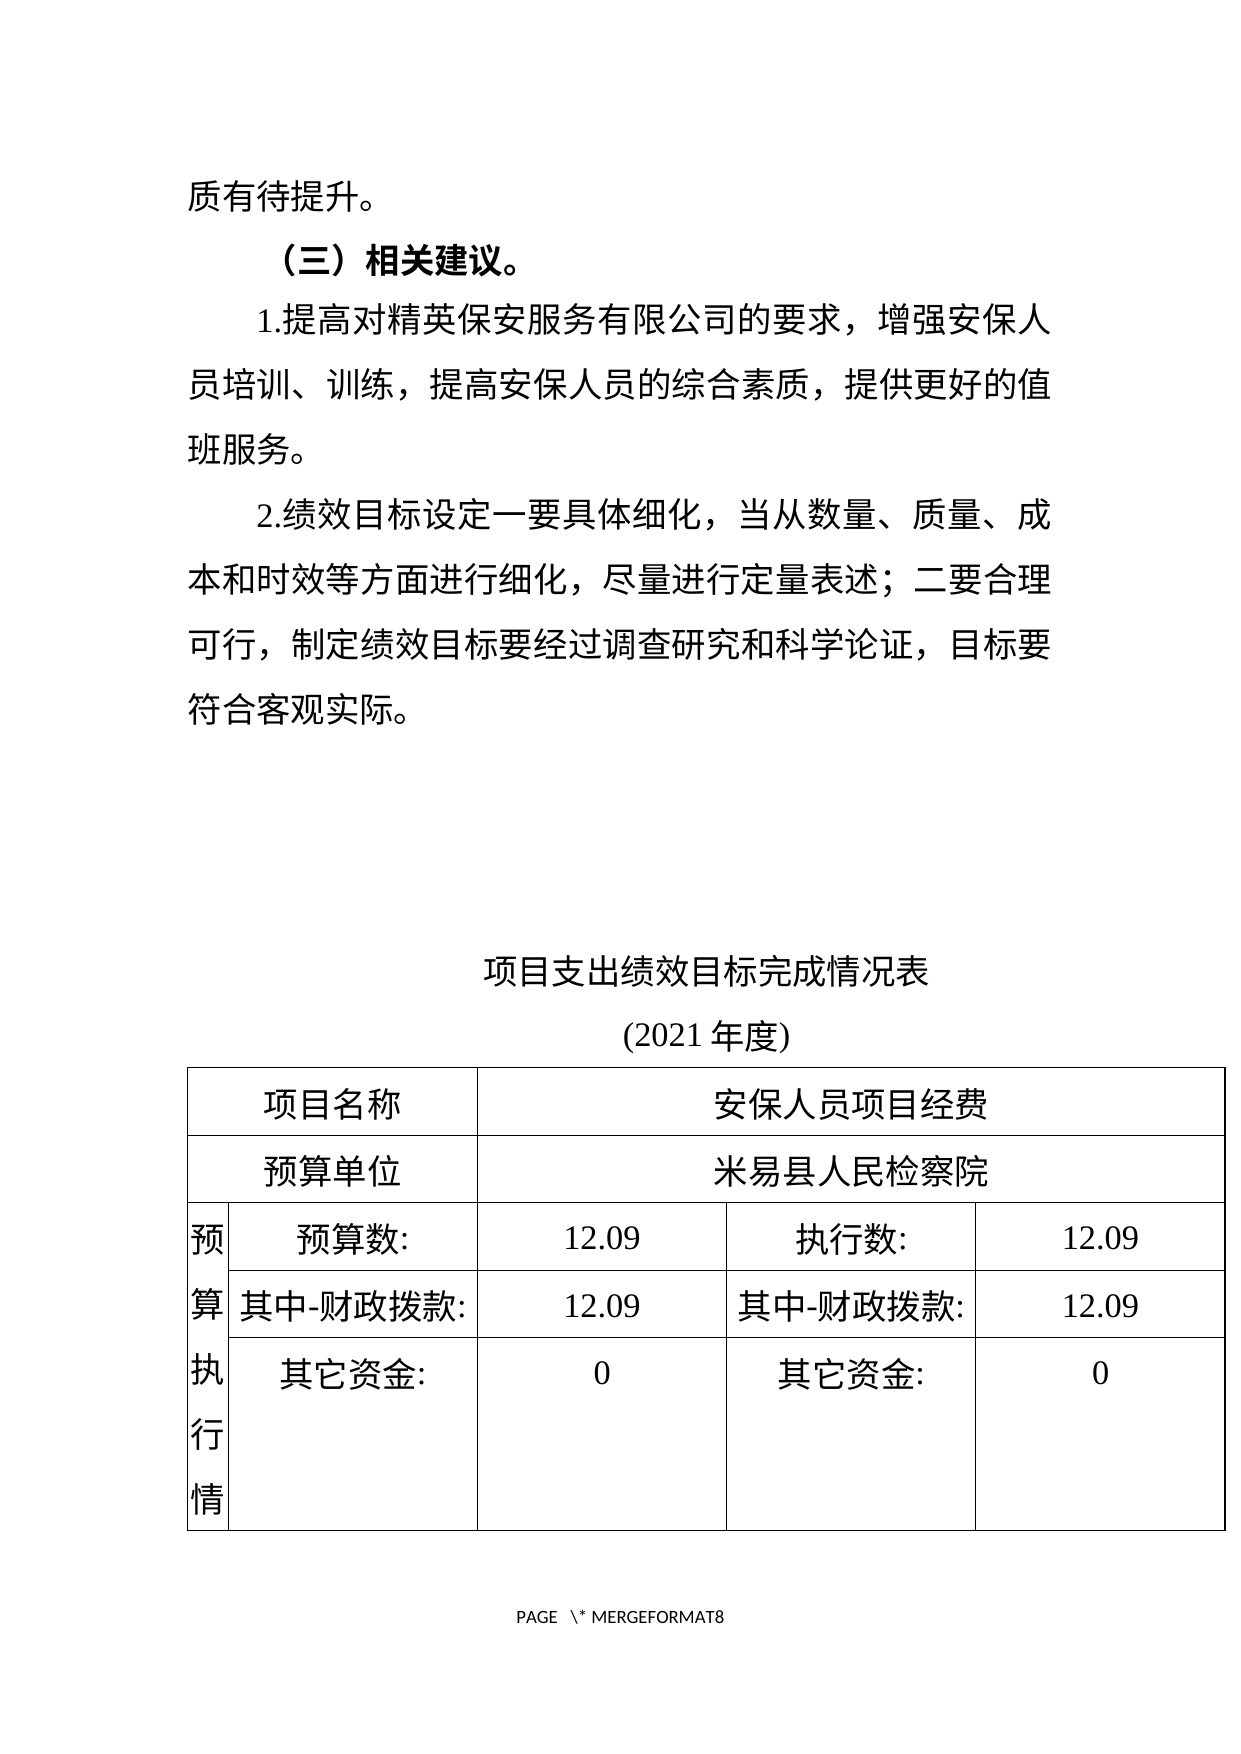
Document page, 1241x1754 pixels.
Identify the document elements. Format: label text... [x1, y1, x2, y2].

table_cell 0 [976, 1338, 1224, 1530]
table_cell 其它资金: [229, 1338, 477, 1530]
table_cell 其它资金: [727, 1338, 975, 1530]
table_cell 项目名称 [188, 1068, 477, 1134]
table_cell 12.09 [976, 1203, 1224, 1270]
table_cell 预算执行情况(万元) [188, 1203, 228, 1530]
table_header 项目支出绩效目标完成情况表 (2021年度) [188, 935, 1225, 1067]
table_cell 预算数: [229, 1203, 477, 1270]
table_cell 12.09 [478, 1203, 726, 1270]
table_cell 安保人员项目经费 [478, 1068, 1224, 1134]
table_cell 米易县人民检察院 [478, 1136, 1224, 1202]
table_cell 预算单位 [188, 1136, 477, 1202]
text 1.提高对精英保安服务有限公司的要求，增强安保人员培训、训练，提高安保人员的综合素质，提供更好的值班服务。 [187, 285, 1053, 480]
table_cell 执行数: [727, 1203, 975, 1270]
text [187, 162, 1053, 227]
table_cell 其中-财政拨款: [229, 1271, 477, 1337]
table_cell 12.09 [478, 1271, 726, 1337]
table_cell 12.09 [976, 1271, 1224, 1337]
table_cell 0 [478, 1338, 726, 1530]
table_cell 其中-财政拨款: [727, 1271, 975, 1337]
text 2.绩效目标设定一要具体细化，当从数量、质量、成本和时效等方面进行细化，尽量进行定量表述；二要合理可行，制定绩效目标要经过调查研究和科学论证，目标要符合客观实际。 [187, 480, 1053, 740]
text （三）相关建议。 [187, 227, 1053, 285]
